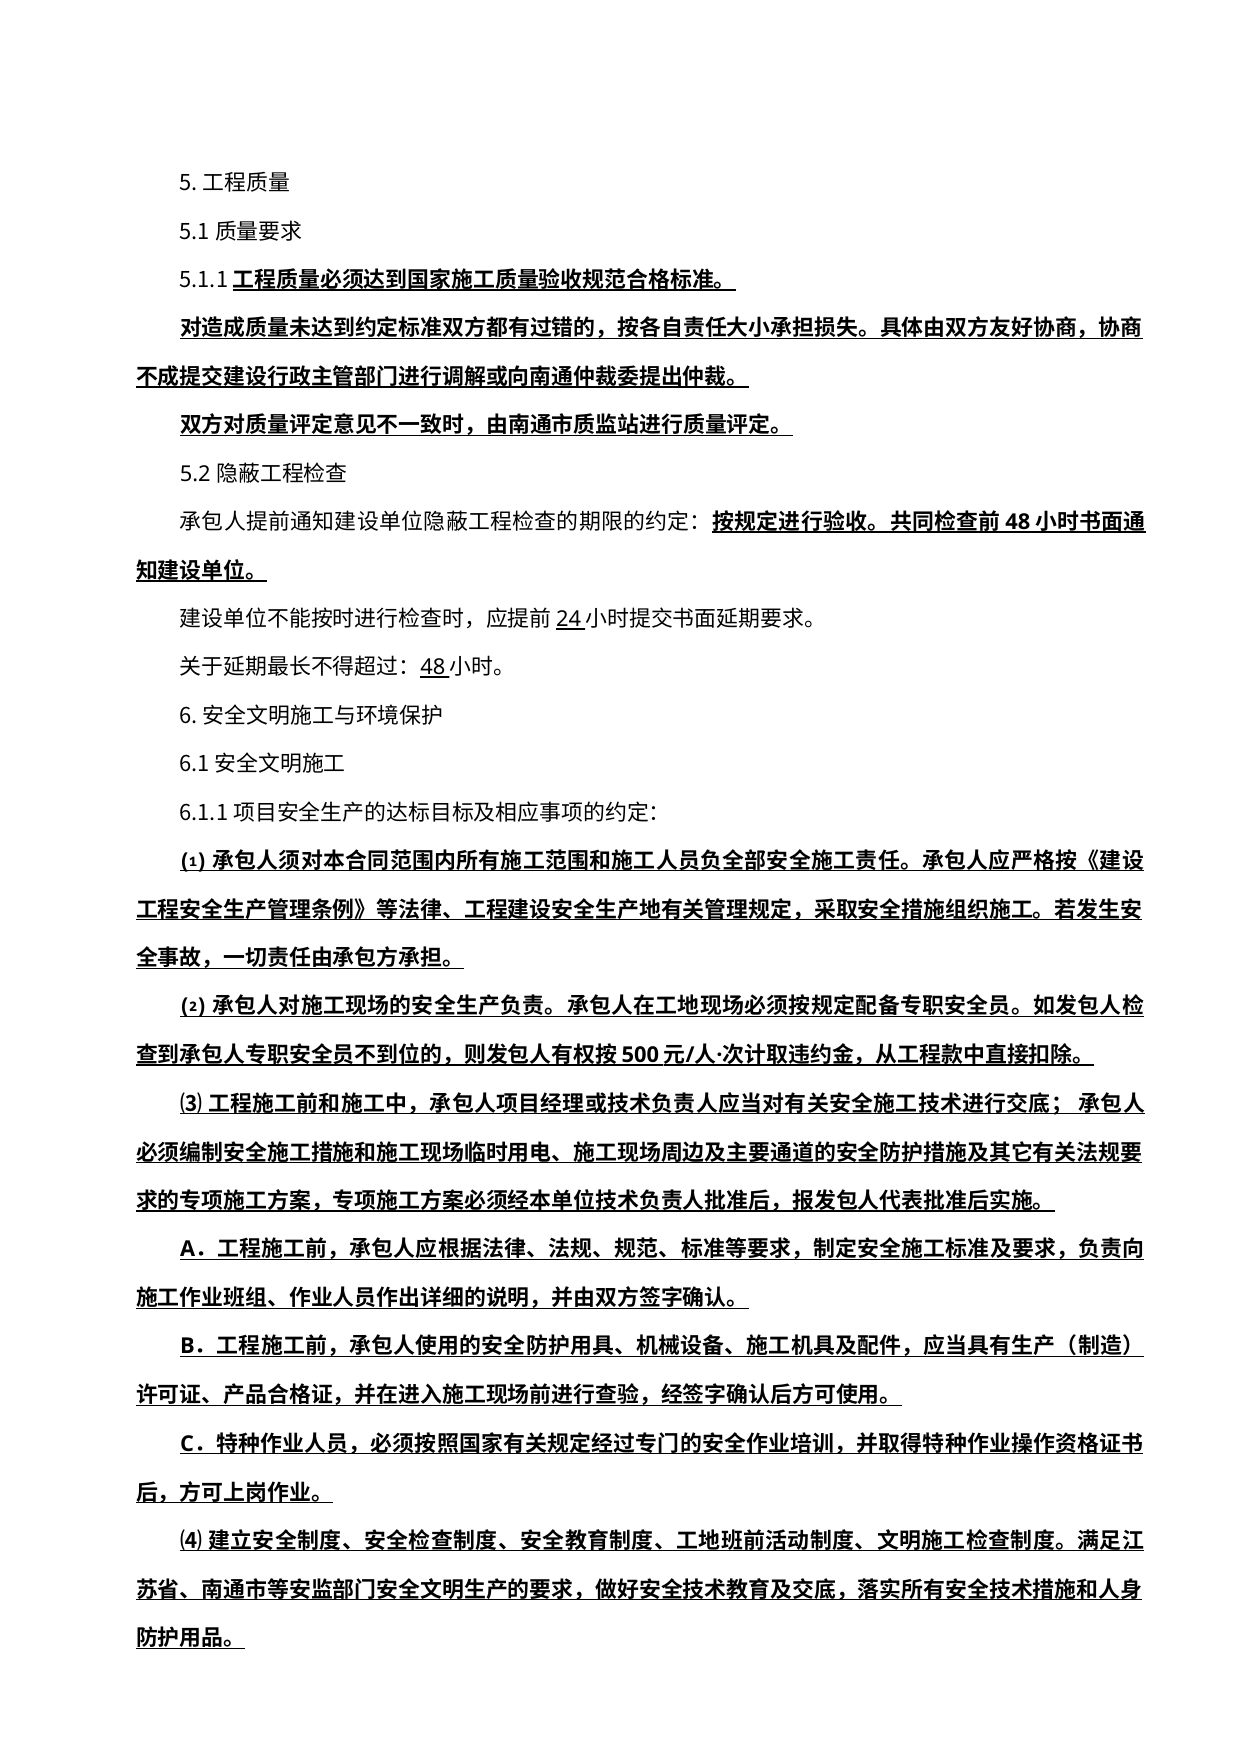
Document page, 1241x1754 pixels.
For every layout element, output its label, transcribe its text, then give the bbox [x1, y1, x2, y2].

text B．工程施工前，承包人使用的安全防护用具、机械设备、施工机具及配件，应当具有生产（制造）许可证、产品合格证，并在进入施工现场前进行查验，经签字确认后方可使用。 [136, 1328, 1146, 1409]
text 6. 安全文明施工与环境保护 [136, 697, 1146, 730]
text ⑶ 工程施工前和施工中，承包人项目经理或技术负责人应当对有关安全施工技术进行交底； 承包人必须编制安全施工措施和施工现场临时用电、施工现场周边及主要通道的安全防护措施及其它有关法规要求的专项施工方案，专项施工方案必须经本单位技术负责人批准后，报发包人代表批准后实施。 [136, 1085, 1146, 1215]
text 5. 工程质量 [136, 165, 1146, 197]
text 关于延期最长不得超过：48小时。 [136, 649, 1146, 682]
text 对造成质量未达到约定标准双方都有过错的，按各自责任大小承担损失。具体由双方友好协商，协商不成提交建设行政主管部门进行调解或向南通仲裁委提出仲裁。 [136, 310, 1146, 391]
text 6.1安全文明施工 [136, 746, 1146, 778]
text 承包人提前通知建设单位隐蔽工程检查的期限的约定：按规定进行验收。共同检查前48小时书面通知建设单位。 [136, 504, 1146, 585]
text 5.2 隐蔽工程检查 [136, 455, 1146, 488]
text 5.1 质量要求 [136, 213, 1146, 246]
text 6.1.1 项目安全生产的达标目标及相应事项的约定： [136, 794, 1146, 827]
text 双方对质量评定意见不一致时，由南通市质监站进行质量评定。 [136, 407, 1146, 439]
text ⑷ 建立安全制度、安全检查制度、安全教育制度、工地班前活动制度、文明施工检查制度。满足江苏省、南通市等安监部门安全文明生产的要求，做好安全技术教育及交底，落实所有安全技术措施和人身防护用品。 [136, 1522, 1146, 1652]
text C．特种作业人员，必须按照国家有关规定经过专门的安全作业培训，并取得特种作业操作资格证书后，方可上岗作业。 [136, 1425, 1146, 1507]
text A．工程施工前，承包人应根据法律、法规、规范、标准等要求，制定安全施工标准及要求，负责向施工作业班组、作业人员作出详细的说明，并由双方签字确认。 [136, 1231, 1146, 1312]
text 5.1.1工程质量必须达到国家施工质量验收规范合格标准。 [136, 262, 1146, 294]
text ⑴ 承包人须对本合同范围内所有施工范围和施工人员负全部安全施工责任。承包人应严格按《建设工程安全生产管理条例》等法律、工程建设安全生产地有关管理规定，采取安全措施组织施工。若发生安全事故，一切责任由承包方承担。 [136, 842, 1146, 972]
text 建设单位不能按时进行检查时，应提前24小时提交书面延期要求。 [136, 601, 1146, 633]
text ⑵ 承包人对施工现场的安全生产负责。承包人在工地现场必须按规定配备专职安全员。如发包人检查到承包人专职安全员不到位的，则发包人有权按500元/人·次计取违约金，从工程款中直接扣除。 [136, 988, 1146, 1069]
